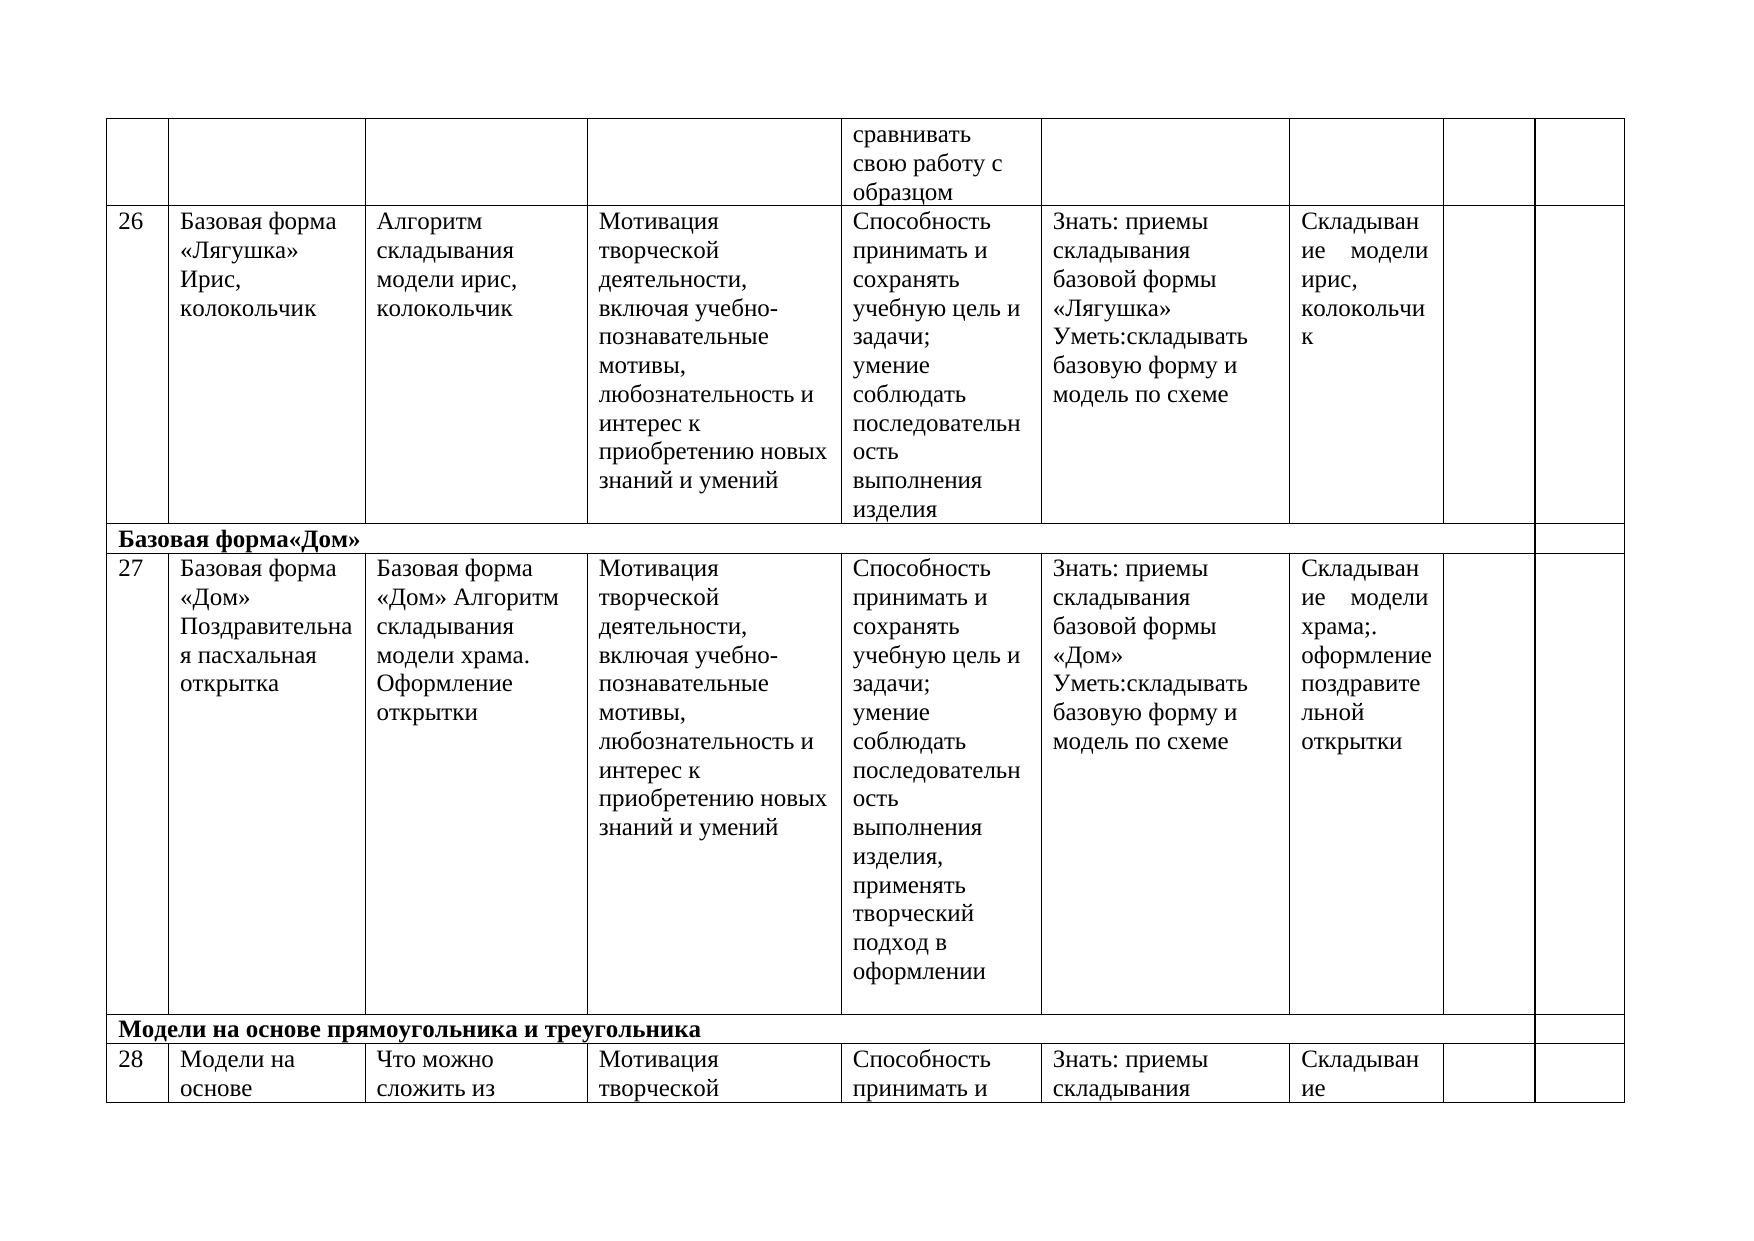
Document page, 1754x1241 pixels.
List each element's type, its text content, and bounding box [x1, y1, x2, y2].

table_cell Складывание модели ирис, колокольчик [1290, 206, 1443, 523]
table_cell [1536, 1015, 1624, 1043]
table_cell Базовая форма «Дом» Поздравительная пасхальная открытка [169, 554, 365, 1013]
table_cell Алгоритм складывания модели ирис, колокольчик [366, 206, 587, 523]
table_cell [1444, 554, 1534, 1013]
table_cell Базовая форма «Лягушка» Ирис, колокольчик [169, 206, 365, 523]
table_cell Мотивация творческой деятельности, включая учебно-познавательные мотивы, любознательность и интерес к приобретению новых знаний и умений [588, 206, 841, 523]
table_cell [366, 119, 587, 205]
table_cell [1290, 1044, 1443, 1102]
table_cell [1042, 1044, 1289, 1102]
table_cell [1536, 1044, 1624, 1102]
table_cell Способность принимать и сохранять учебную цель и задачи; умение соблюдать последовательность выполнения изделия [842, 206, 1041, 523]
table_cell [842, 119, 1041, 205]
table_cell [1042, 119, 1289, 205]
table_cell Знать: приемы складывания базовой формы «Лягушка» Уметь:складывать базовую форму и модель по схеме [1042, 206, 1289, 523]
table_cell Базовая форма«Дом» [107, 524, 1534, 552]
table_cell [1444, 206, 1534, 523]
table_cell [169, 119, 365, 205]
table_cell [842, 1044, 1041, 1102]
table_cell [1444, 119, 1534, 205]
table_cell Модели на основе прямоугольника и треугольника [107, 1015, 1534, 1043]
table_cell Складывание модели храма;. оформление поздравительной открытки [1290, 554, 1443, 1013]
table_cell 26 [107, 206, 168, 523]
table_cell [1290, 119, 1443, 205]
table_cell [366, 1044, 587, 1102]
table_cell [1536, 524, 1624, 552]
table_cell [1444, 1044, 1534, 1102]
table_cell Базовая форма «Дом» Алгоритм складывания модели храма. Оформление открытки [366, 554, 587, 1013]
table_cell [588, 119, 841, 205]
table_cell [1536, 554, 1624, 1013]
table_cell 25 [107, 119, 168, 205]
table_cell [1536, 119, 1624, 205]
table_cell Мотивация творческой деятельности, включая учебно-познавательные мотивы, любознательность и интерес к приобретению новых знаний и умений [588, 554, 841, 1013]
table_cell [588, 1044, 841, 1102]
table_cell 28 [107, 1044, 168, 1102]
table_cell Знать: приемы складывания базовой формы «Дом» Уметь:складывать базовую форму и модель по схеме [1042, 554, 1289, 1013]
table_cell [169, 1044, 365, 1102]
table_cell 27 [107, 554, 168, 1013]
table_cell [1536, 206, 1624, 523]
table_cell Способность принимать и сохранять учебную цель и задачи; умение соблюдать последовательность выполнения изделия, применять творческий подход в оформлении [842, 554, 1041, 1013]
